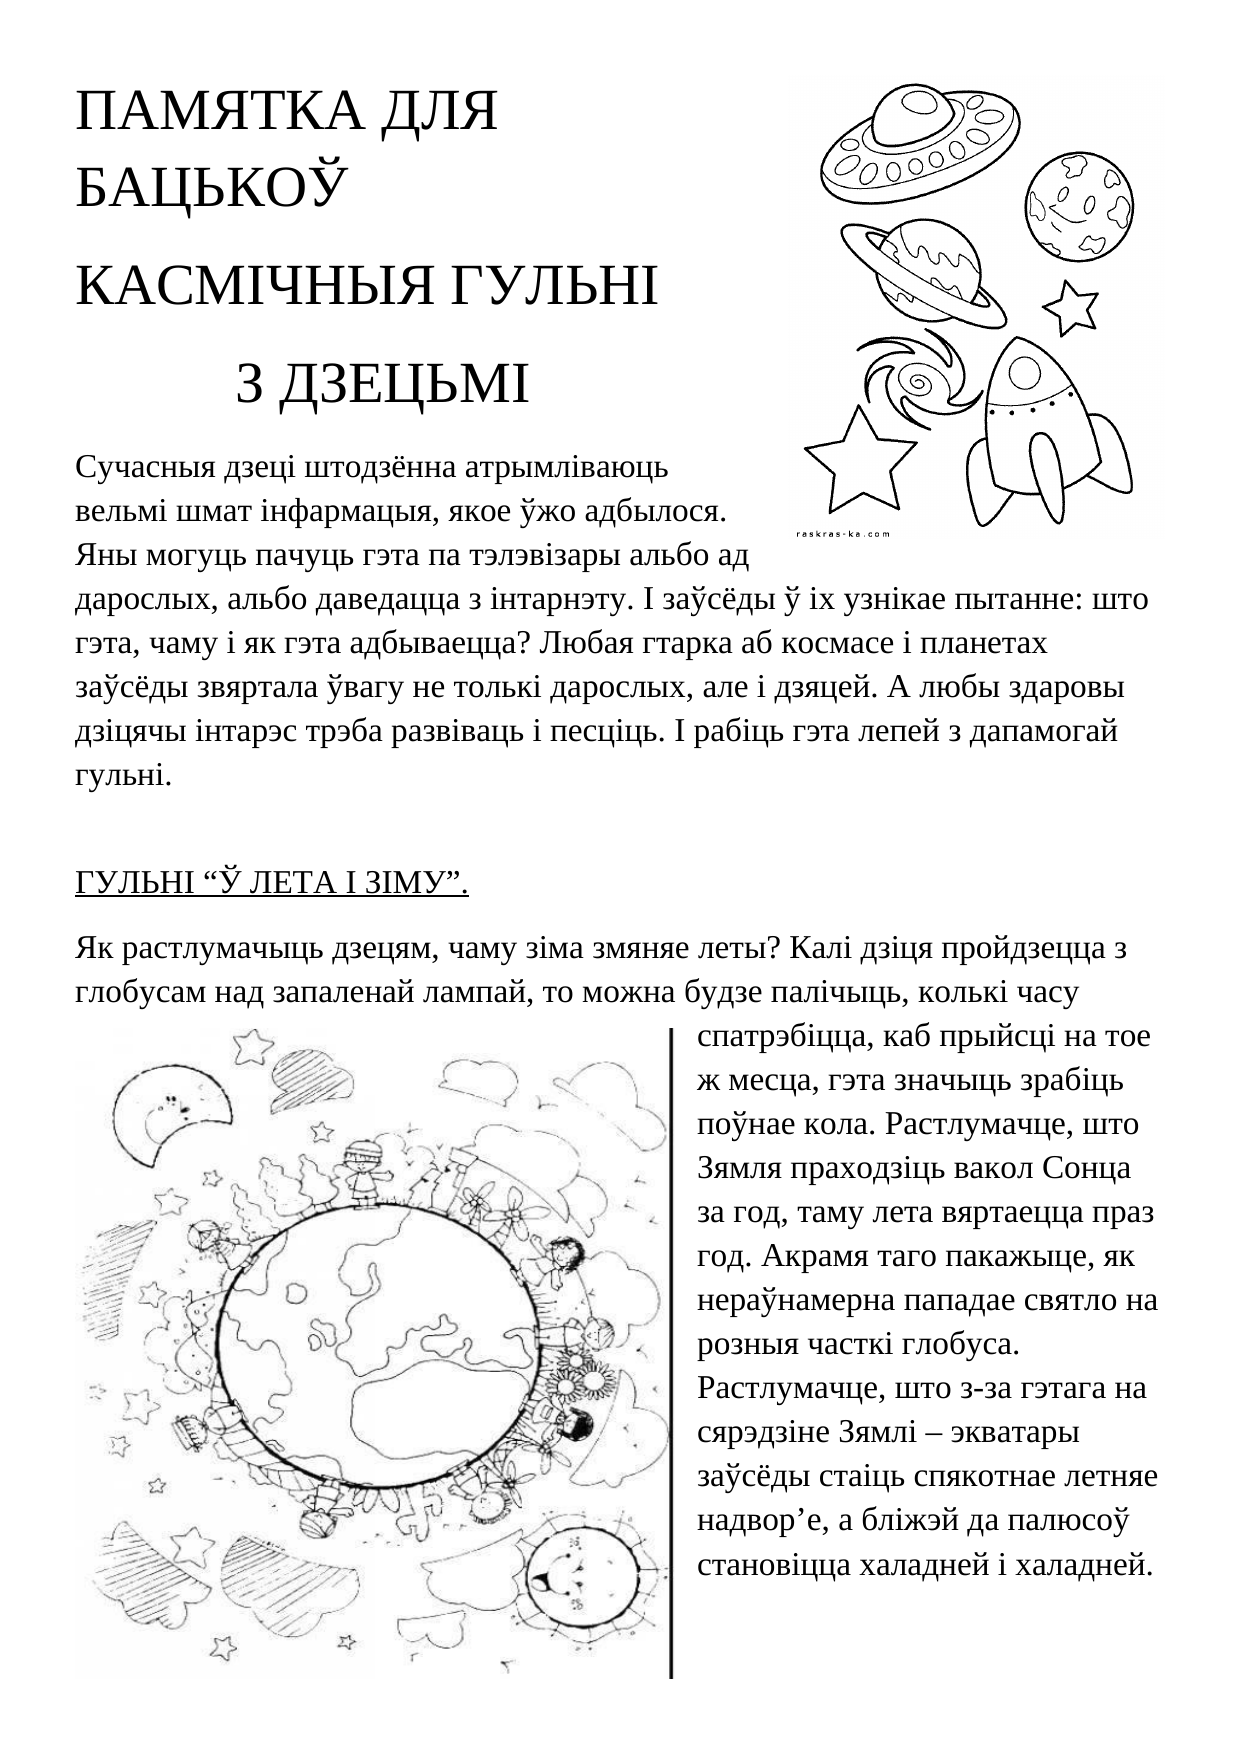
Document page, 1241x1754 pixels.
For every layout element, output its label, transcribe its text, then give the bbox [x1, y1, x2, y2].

picture [787, 75, 1166, 539]
picture [75, 1028, 679, 1679]
text З ДЗЕЦЬМІ [75, 348, 787, 415]
text ГУЛЬНІ “Ў ЛЕТА І ЗІМУ”. [75, 862, 1165, 900]
text Сучасныя дзеці штодзённа атрымліваюць вельмі шмат інфармацыя, якое ўжо адбылося. Яны могуць пачуць гэта па тэлэвізары альбо ад дарослых, альбо даведацца з інтарнэту. І заўсёды ў іх узнікае пытанне: што гэта, чаму і як гэта адбываецца? Любая гтарка аб космасе і планетах заўсёды звяртала ўвагу не толькі дарослых, але і дзяцей. А любы здаровы дзіцячы інтарэс трэба развіваць і песціць. І рабіць гэта лепей з дапамогай гульні. [75, 446, 1165, 793]
text ПАМЯТКА ДЛЯ БАЦЬКОЎ [75, 75, 787, 219]
text КАСМІЧНЫЯ ГУЛЬНІ [75, 250, 787, 317]
